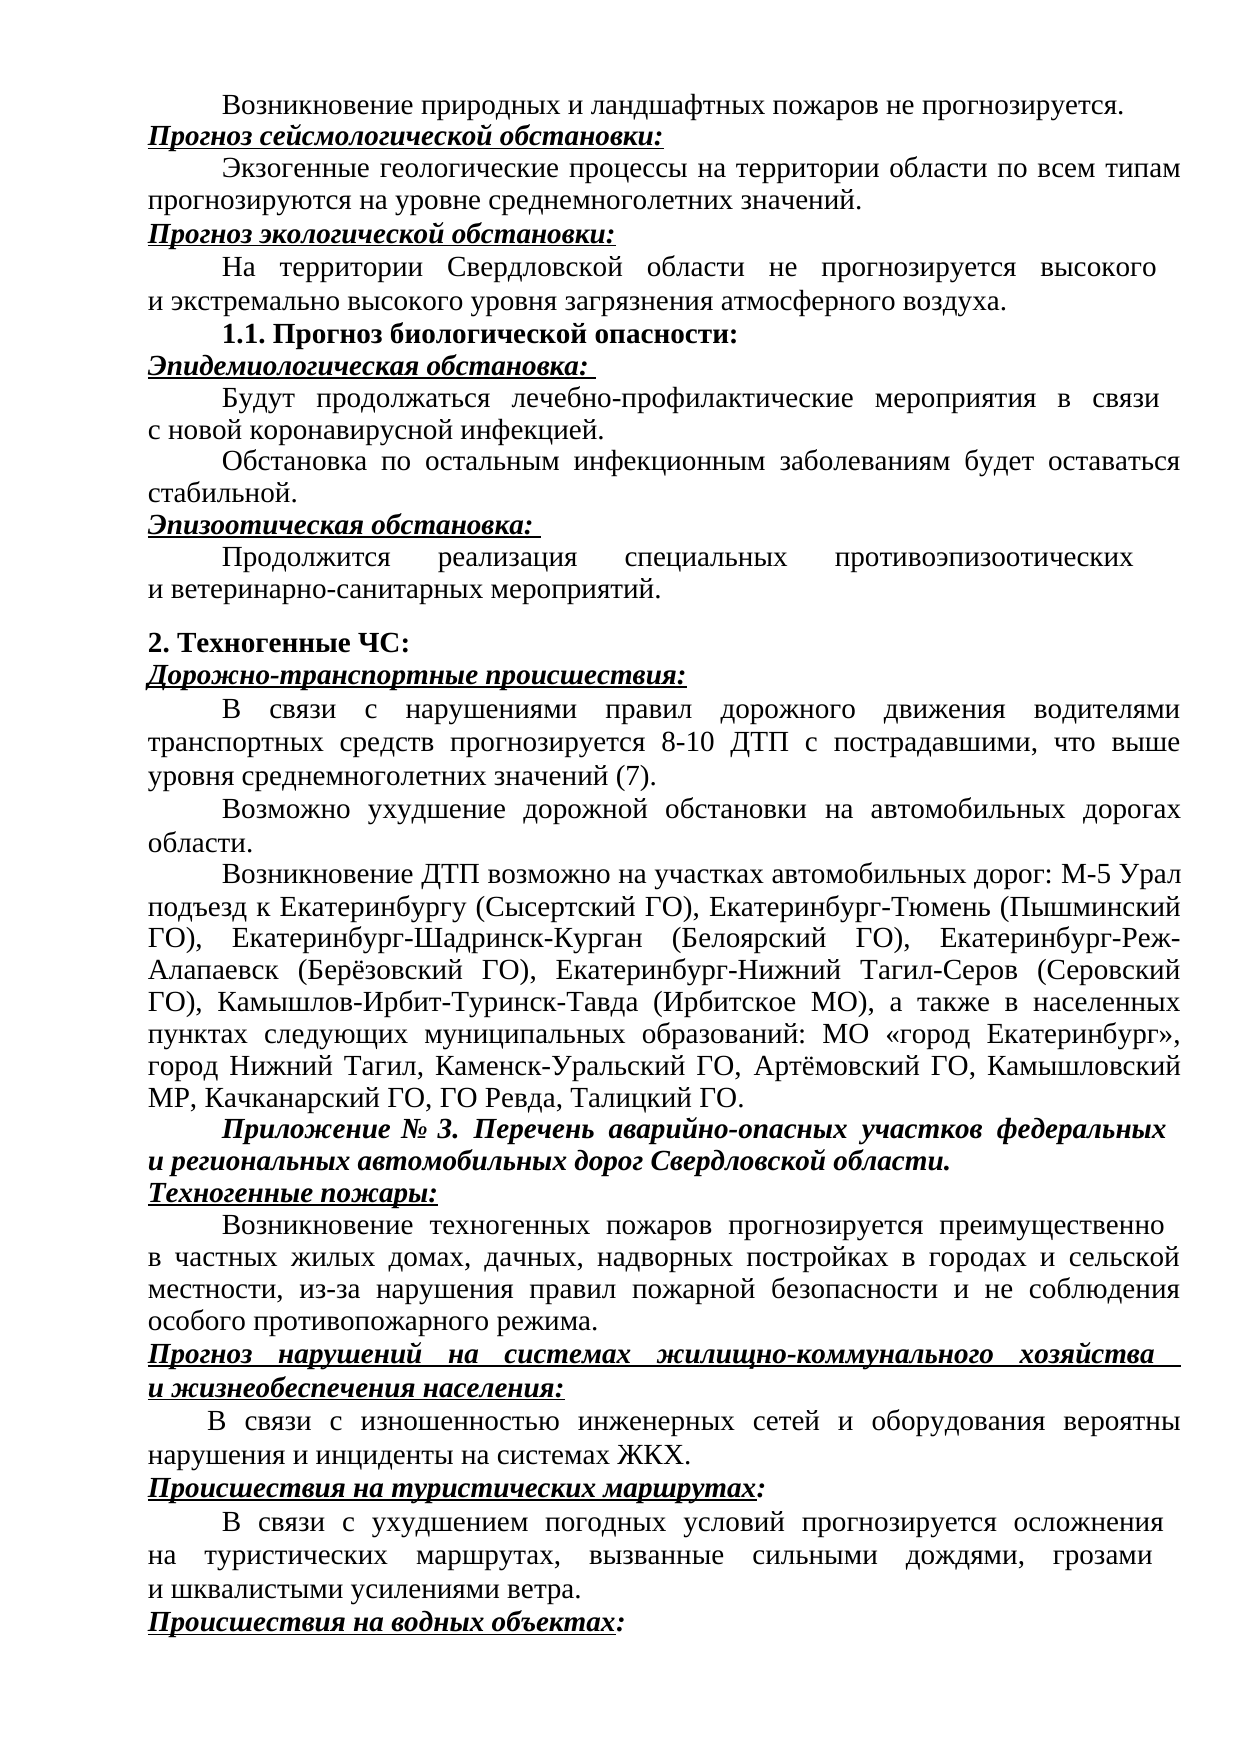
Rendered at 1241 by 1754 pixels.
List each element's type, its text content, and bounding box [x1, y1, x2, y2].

text Возможно ухудшение дорожной обстановки на автомобильных дорогах области. [148, 791, 1181, 858]
text 2. Техногенные ЧС: [148, 627, 1181, 659]
text Будут продолжаться лечебно-профилактические мероприятия в связи с новой коронавирусной инфекцией. [148, 382, 1181, 445]
text Продолжится реализация специальных противоэпизоотических и ветеринарно-санитарных мероприятий. [148, 541, 1181, 604]
text Дорожно-транспортные происшествия: [148, 659, 1181, 691]
text В связи с ухудшением погодных условий прогнозируется осложнения на туристических маршрутах, вызванные сильными дождями, грозами и шквалистыми усилениями ветра. [148, 1504, 1181, 1604]
text Прогноз экологической обстановки: [148, 216, 1181, 249]
text Прогноз нарушений на системах жилищно-коммунального хозяйства и жизнеобеспечения населения: [148, 1336, 1181, 1365]
text Происшествия на водных объектах: [148, 1604, 1181, 1638]
text Прогноз сейсмологической обстановки: [148, 120, 1181, 152]
text Техногенные пожары: [148, 1177, 1181, 1209]
text 1.1. Прогноз биологической опасности: [148, 316, 1181, 350]
text На территории Свердловской области не прогнозируется высокого и экстремально высокого уровня загрязнения атмосферного воздуха. [148, 249, 1181, 316]
text Эпизоотическая обстановка: [148, 509, 1181, 541]
text Возникновение природных и ландшафтных пожаров не прогнозируется. [148, 89, 1181, 120]
text Обстановка по остальным инфекционным заболеваниям будет оставаться стабильной. [148, 445, 1181, 509]
text Возникновение ДТП возможно на участках автомобильных дорог: М-5 Урал подъезд к Екатеринбургу (Сысертский ГО), Екатеринбург-Тюмень (Пышминский ГО), Екатеринбург-Шадринск-Курган (Белоярский ГО), Екатеринбург-Реж-Алапаевск (Берёзовский ГО), Екатеринбург-Нижний Тагил-Серов (Серовский ГО), Камышлов-Ирбит-Туринск-Тавда (Ирбитское МО), а также в населенных пунктах следующих муниципальных образований: МО «город Екатеринбург», город Нижний Тагил, Каменск-Уральский ГО, Артёмовский ГО, Камышловский МР, Качканарский ГО, ГО Ревда, Талицкий ГО. [148, 858, 1181, 1113]
text В связи с изношенностью инженерных сетей и оборудования вероятны нарушения и инциденты на системах ЖКХ. [148, 1403, 1181, 1470]
text Прогноз нарушений на системах жилищно-коммунального хозяйства и жизнеобеспечения населения: [148, 1367, 1181, 1403]
text В связи с нарушениями правил дорожного движения водителями транспортных средств прогнозируется 8-10 ДТП с пострадавшими, что выше уровня среднемноголетних значений (7). [148, 691, 1181, 791]
text Приложение № 3. Перечень аварийно-опасных участков федеральных и региональных автомобильных дорог Свердловской области. [148, 1113, 1181, 1177]
text Возникновение техногенных пожаров прогнозируется преимущественно в частных жилых домах, дачных, надворных постройках в городах и сельской местности, из-за нарушения правил пожарной безопасности и не соблюдения особого противопожарного режима. [148, 1209, 1181, 1336]
text Экзогенные геологические процессы на территории области по всем типам прогнозируются на уровне среднемноголетних значений. [148, 152, 1181, 216]
text Эпидемиологическая обстановка: [148, 350, 1181, 382]
text Происшествия на туристических маршрутах: [148, 1470, 1181, 1504]
